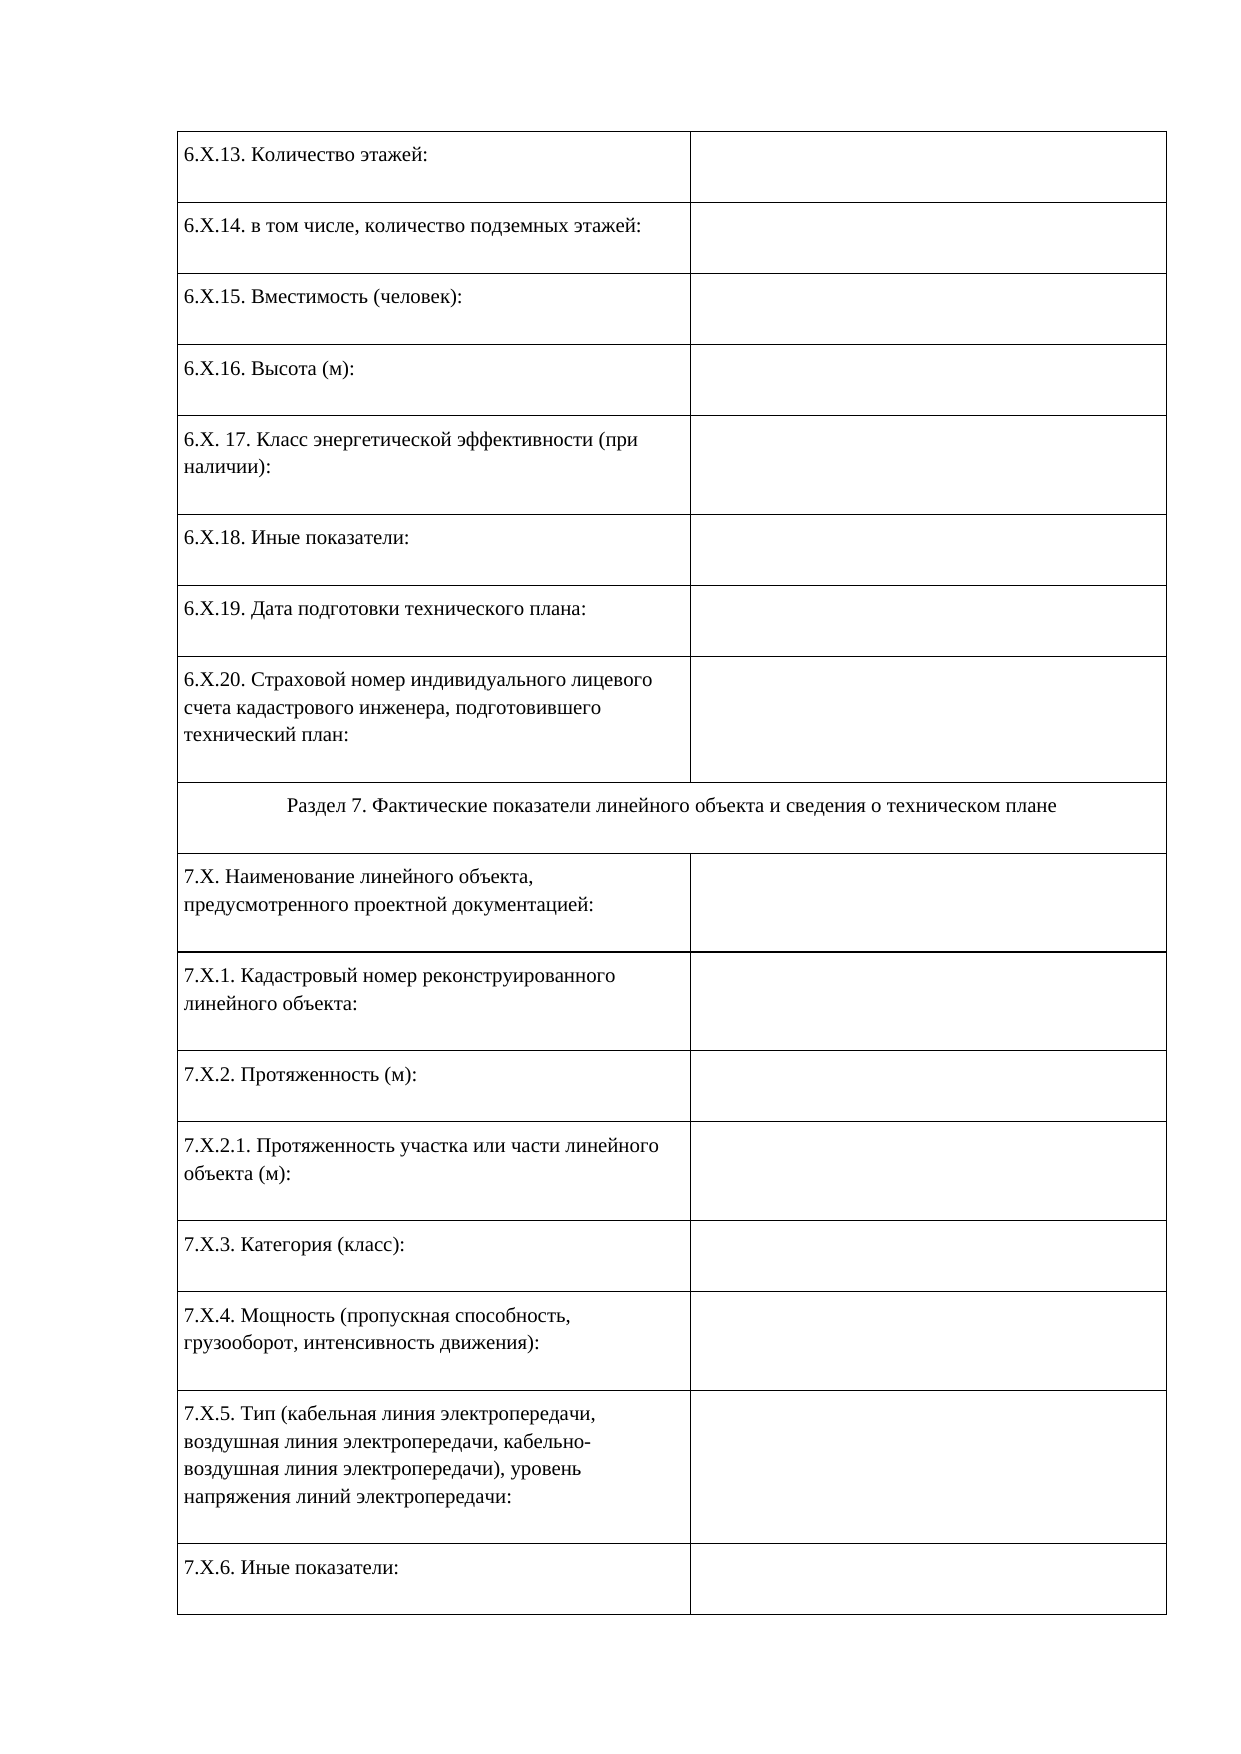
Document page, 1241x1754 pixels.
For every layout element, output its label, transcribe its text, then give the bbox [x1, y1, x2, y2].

table_cell [691, 515, 1166, 584]
table_cell 7.X.1. Кадастровый номер реконструированного линейного объекта: [178, 953, 690, 1050]
table_cell 7.X.2. Протяженность (м): [178, 1051, 690, 1121]
table_cell 6.X.16. Высота (м): [178, 345, 690, 415]
table_cell 6.X.18. Иные показатели: [178, 515, 690, 584]
table_cell [691, 1051, 1166, 1121]
table_cell 6.X.15. Вместимость (человек): [178, 274, 690, 344]
table_cell [691, 953, 1166, 1050]
table_cell 7.X.3. Категория (класс): [178, 1221, 690, 1291]
table_cell [691, 416, 1166, 513]
table_cell [691, 854, 1166, 951]
table_cell 7.X.6. Иные показатели: [178, 1544, 690, 1614]
table_cell 6.X.19. Дата подготовки технического плана: [178, 586, 690, 656]
table_cell [691, 1122, 1166, 1220]
table_cell 6.X.14. в том числе, количество подземных этажей: [178, 203, 690, 273]
table_cell 7.X.5. Тип (кабельная линия электропередачи, воздушная линия электропередачи, кабельно-воздушная линия электропередачи), уровень напряжения линий электропередачи: [178, 1391, 690, 1543]
table_cell [691, 1221, 1166, 1291]
table_cell [691, 203, 1166, 273]
table_cell [691, 1292, 1166, 1389]
table_cell [691, 586, 1166, 656]
table_cell [691, 132, 1166, 202]
table_cell 6.X. 17. Класс энергетической эффективности (при наличии): [178, 416, 690, 513]
table_cell [691, 657, 1166, 782]
table_cell 7.X.4. Мощность (пропускная способность, грузооборот, интенсивность движения): [178, 1292, 690, 1389]
table_cell 6.X.20. Страховой номер индивидуального лицевого счета кадастрового инженера, подготовившего технический план: [178, 657, 690, 782]
table_cell [691, 1391, 1166, 1543]
table_cell [691, 345, 1166, 415]
table_cell [691, 274, 1166, 344]
table_cell [691, 1544, 1166, 1614]
table_cell 7.X.2.1. Протяженность участка или части линейного объекта (м): [178, 1122, 690, 1220]
table_cell Раздел 7. Фактические показатели линейного объекта и сведения о техническом плане [178, 783, 1166, 853]
table_cell 6.X.13. Количество этажей: [178, 132, 690, 202]
table_cell 7.X. Наименование линейного объекта, предусмотренного проектной документацией: [178, 854, 690, 951]
